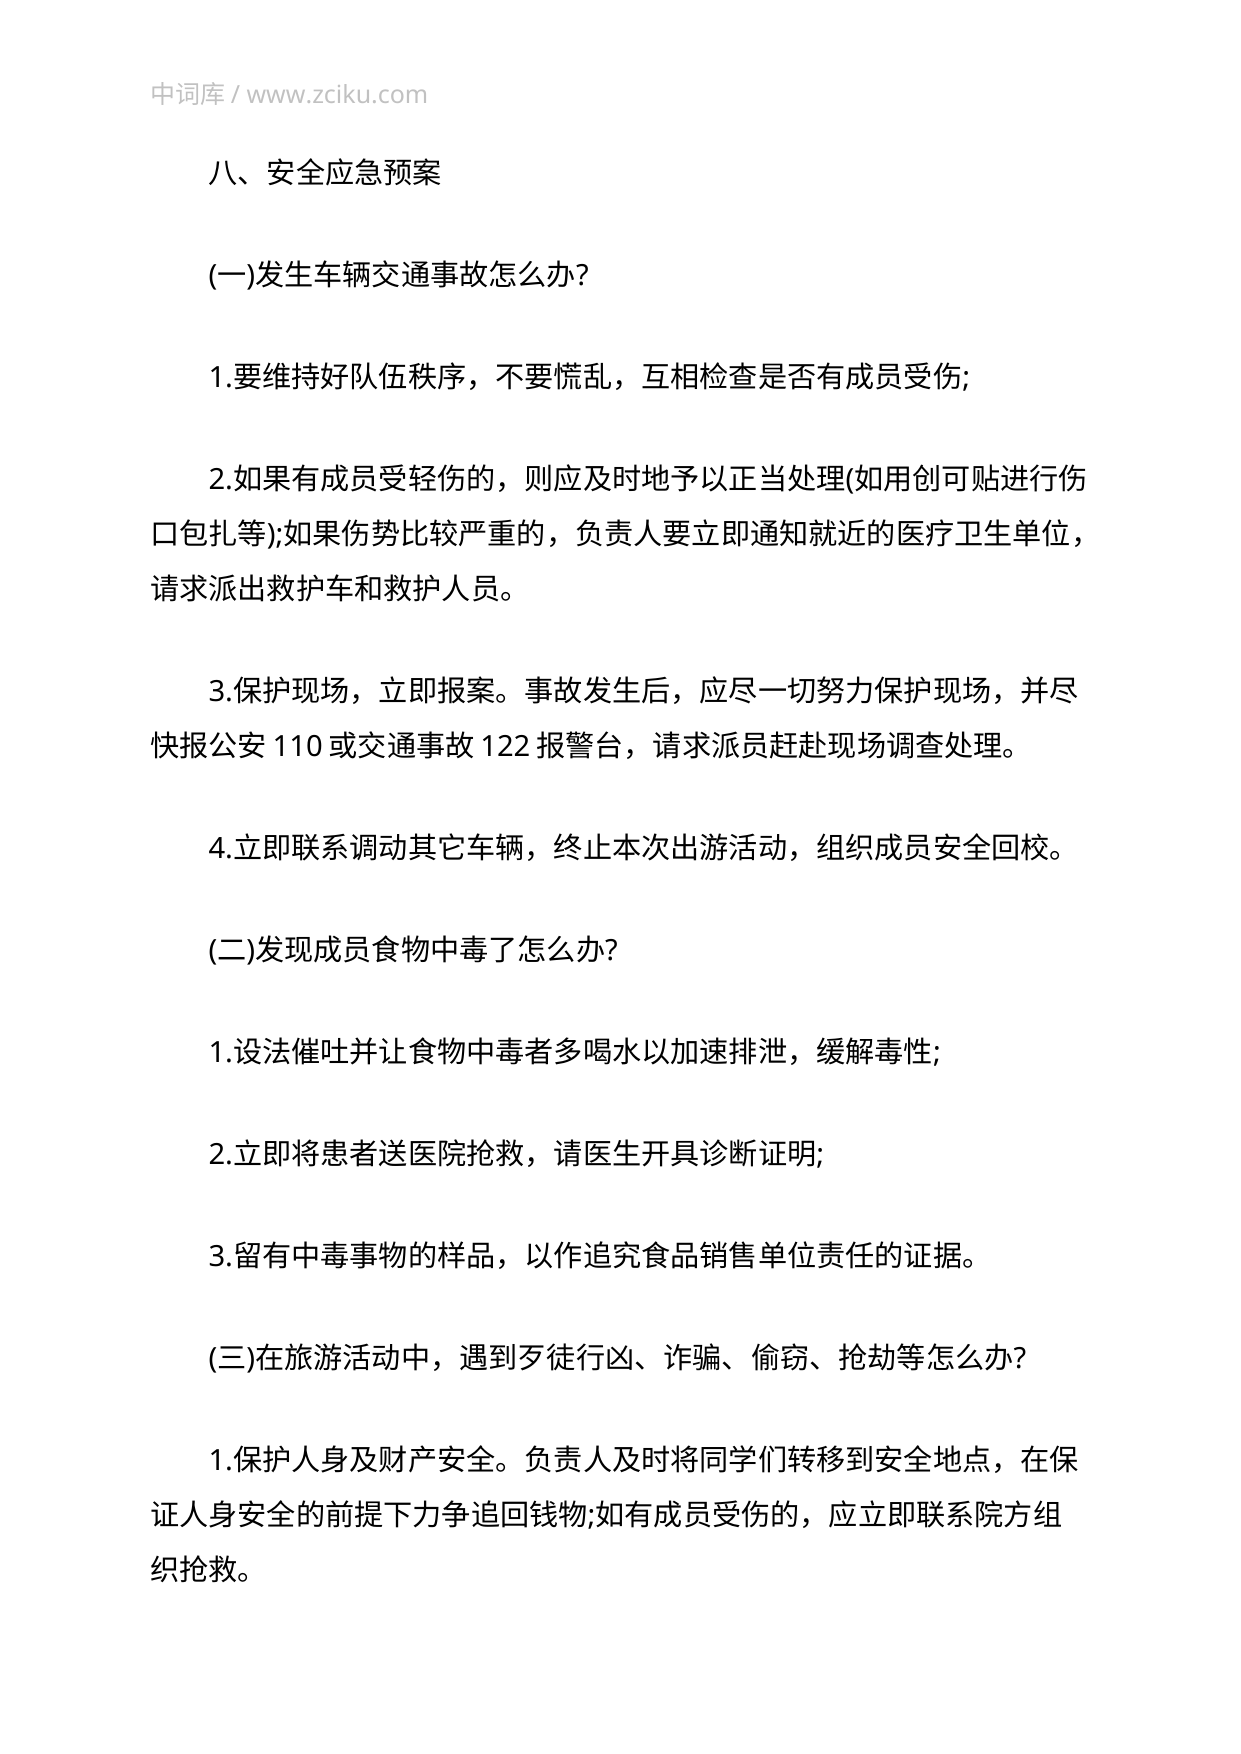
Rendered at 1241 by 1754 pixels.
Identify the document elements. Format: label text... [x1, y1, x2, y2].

text 4.立即联系调动其它车辆，终止本次出游活动，组织成员安全回校。 [150, 824, 1090, 867]
text 2.立即将患者送医院抢救，请医生开具诊断证明; [150, 1130, 1090, 1173]
text 1.要维持好队伍秩序，不要慌乱，互相检查是否有成员受伤; [150, 354, 1090, 396]
text 八、安全应急预案 [150, 150, 1090, 192]
text 3.留有中毒事物的样品，以作追究食品销售单位责任的证据。 [150, 1232, 1090, 1275]
text (一)发生车辆交通事故怎么办? [150, 252, 1090, 294]
text 1.保护人身及财产安全。负责人及时将同学们转移到安全地点，在保证人身安全的前提下力争追回钱物;如有成员受伤的，应立即联系院方组织抢救。 [150, 1436, 1090, 1589]
text 2.如果有成员受轻伤的，则应及时地予以正当处理(如用创可贴进行伤口包扎等);如果伤势比较严重的，负责人要立即通知就近的医疗卫生单位，请求派出救护车和救护人员。 [150, 456, 1090, 608]
text 1.设法催吐并让食物中毒者多喝水以加速排泄，缓解毒性; [150, 1028, 1090, 1071]
text 3.保护现场，立即报案。事故发生后，应尽一切努力保护现场，并尽快报公安110或交通事故122报警台，请求派员赶赴现场调查处理。 [150, 667, 1090, 765]
text (二)发现成员食物中毒了怎么办? [150, 926, 1090, 969]
text (三)在旅游活动中，遇到歹徒行凶、诈骗、偷窃、抢劫等怎么办? [150, 1334, 1090, 1377]
